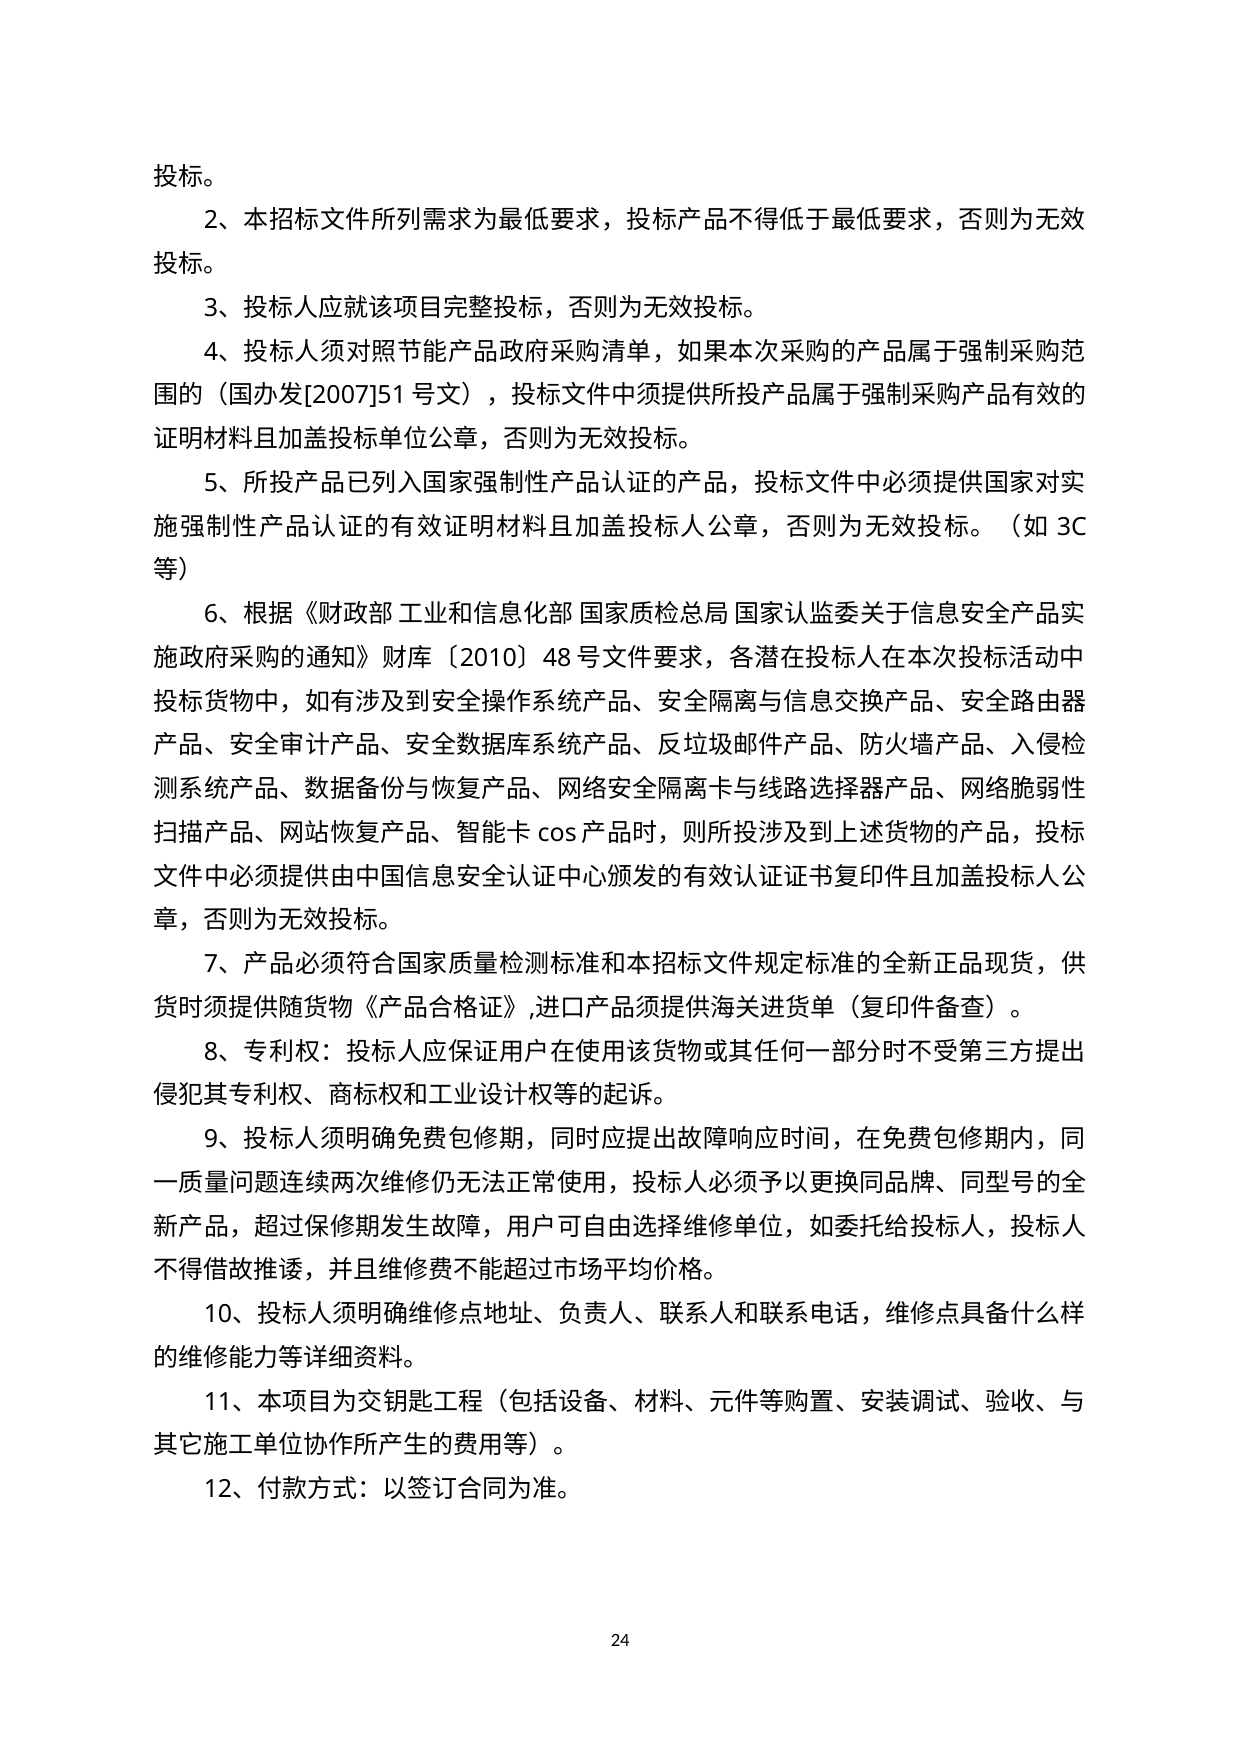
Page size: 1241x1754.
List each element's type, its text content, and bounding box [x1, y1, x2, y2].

text 5、所投产品已列入国家强制性产品认证的产品，投标文件中必须提供国家对实施强制性产品认证的有效证明材料且加盖投标人公章，否则为无效投标。（如3C等） [153, 456, 1087, 587]
text 7、产品必须符合国家质量检测标准和本招标文件规定标准的全新正品现货，供货时须提供随货物《产品合格证》,进口产品须提供海关进货单（复印件备查）。 [153, 937, 1087, 1025]
text 10、投标人须明确维修点地址、负责人、联系人和联系电话，维修点具备什么样的维修能力等详细资料。 [153, 1287, 1087, 1375]
text 9、投标人须明确免费包修期，同时应提出故障响应时间，在免费包修期内，同一质量问题连续两次维修仍无法正常使用，投标人必须予以更换同品牌、同型号的全新产品，超过保修期发生故障，用户可自由选择维修单位，如委托给投标人，投标人不得借故推诿，并且维修费不能超过市场平均价格。 [153, 1112, 1087, 1287]
text 11、本项目为交钥匙工程（包括设备、材料、元件等购置、安装调试、验收、与其它施工单位协作所产生的费用等）。 [153, 1375, 1087, 1462]
text 4、投标人须对照节能产品政府采购清单，如果本次采购的产品属于强制采购范围的（国办发[2007]51号文），投标文件中须提供所投产品属于强制采购产品有效的证明材料且加盖投标单位公章，否则为无效投标。 [153, 325, 1087, 456]
text 8、专利权：投标人应保证用户在使用该货物或其任何一部分时不受第三方提出侵犯其专利权、商标权和工业设计权等的起诉。 [153, 1025, 1087, 1112]
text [153, 150, 1087, 194]
text 2、本招标文件所列需求为最低要求，投标产品不得低于最低要求，否则为无效投标。 [153, 194, 1087, 281]
text 12、付款方式：以签订合同为准。 [153, 1462, 1087, 1506]
text 3、投标人应就该项目完整投标，否则为无效投标。 [153, 281, 1087, 325]
text 6、根据《财政部 工业和信息化部 国家质检总局 国家认监委关于信息安全产品实施政府采购的通知》财库〔2010〕48号文件要求，各潜在投标人在本次投标活动中投标货物中，如有涉及到安全操作系统产品、安全隔离与信息交换产品、安全路由器产品、安全审计产品、安全数据库系统产品、反垃圾邮件产品、防火墙产品、入侵检测系统产品、数据备份与恢复产品、网络安全隔离卡与线路选择器产品、网络脆弱性扫描产品、网站恢复产品、智能卡cos产品时，则所投涉及到上述货物的产品，投标文件中必须提供由中国信息安全认证中心颁发的有效认证证书复印件且加盖投标人公章，否则为无效投标。 [153, 587, 1087, 937]
